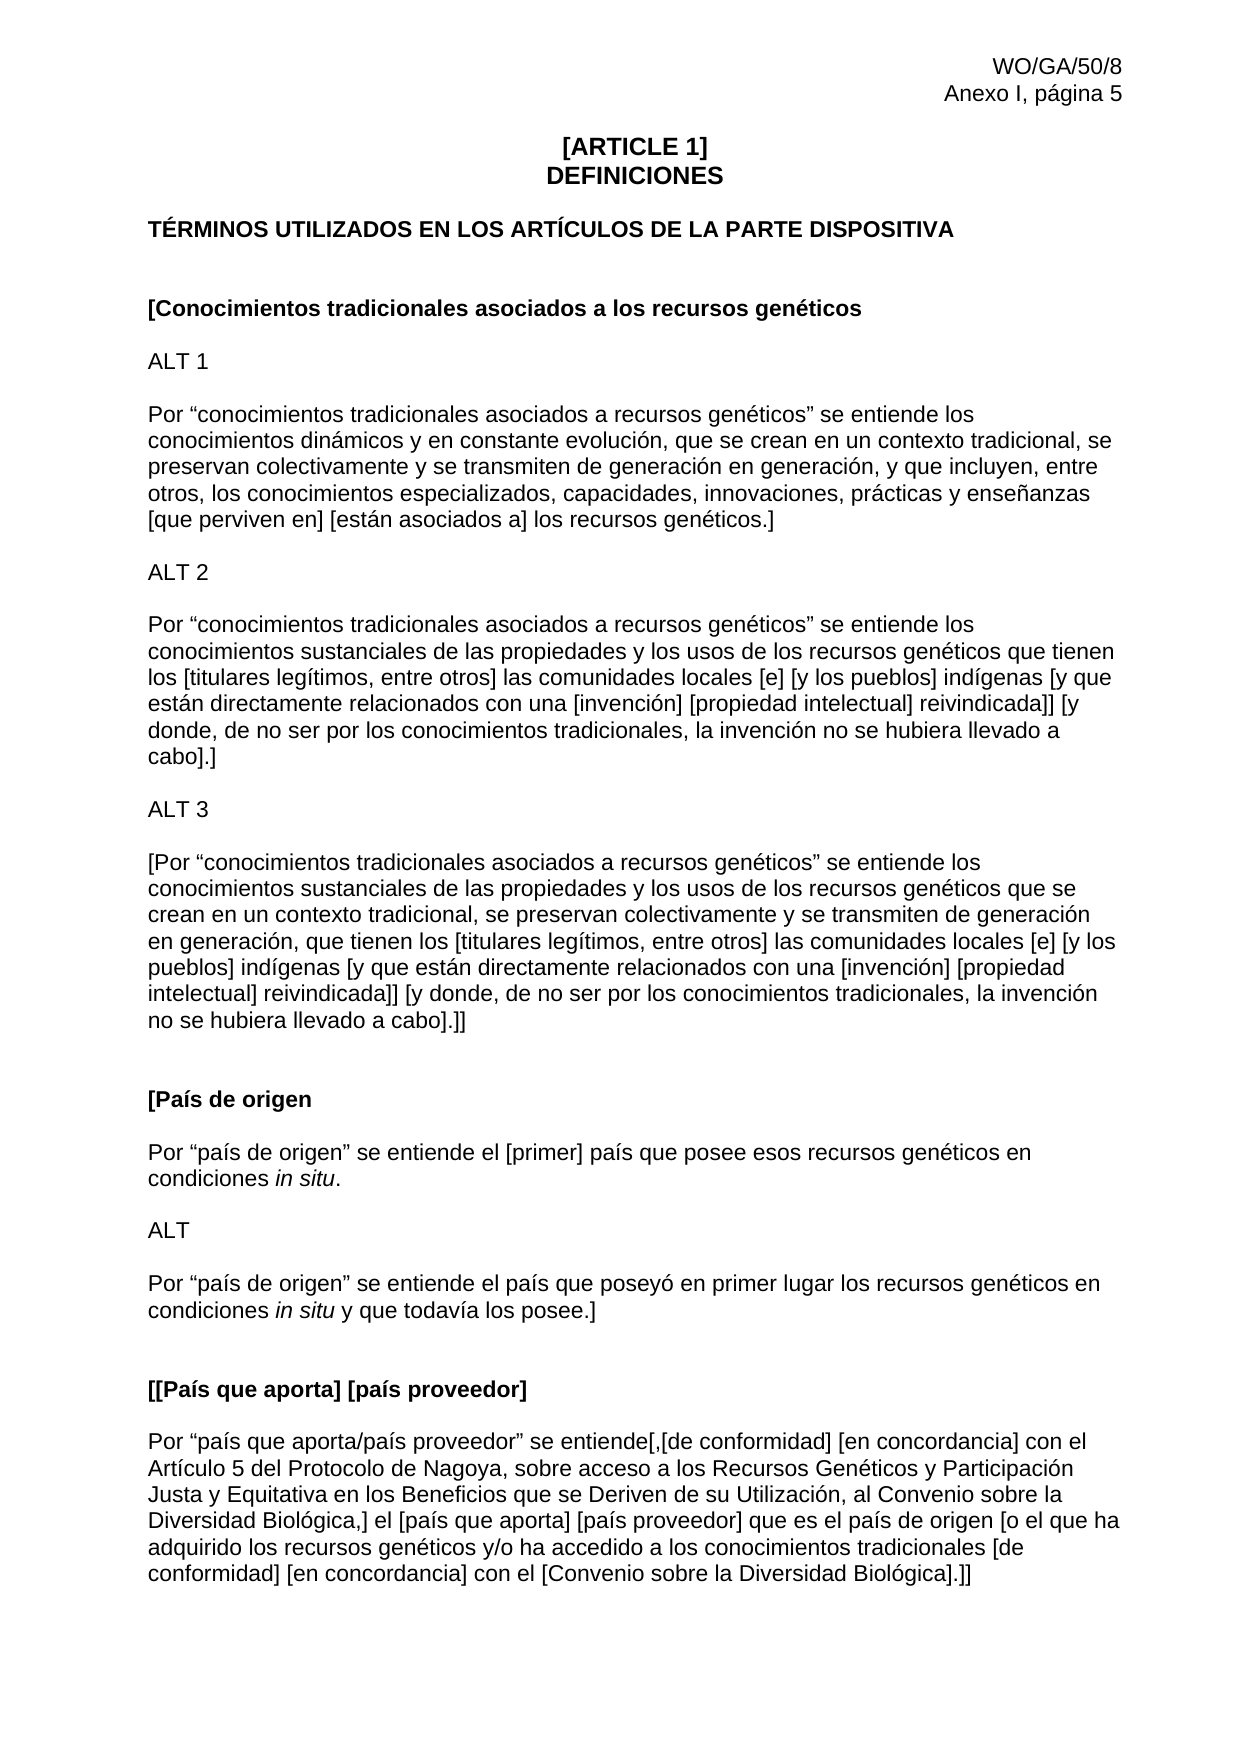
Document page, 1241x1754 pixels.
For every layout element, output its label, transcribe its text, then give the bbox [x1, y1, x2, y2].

text [Conocimientos tradicionales asociados a los recursos genéticos [148, 295, 1122, 321]
text [País de origen [148, 1086, 1122, 1112]
text ALT 3 [148, 796, 1122, 822]
text Por “país que aporta/país proveedor” se entiende[,[de conformidad] [en concordancia] con el Artículo 5 del Protocolo de Nagoya, sobre acceso a los Recursos Genéticos y Participación Justa y Equitativa en los Beneficios que se Deriven de su Utilización, al Convenio sobre la Diversidad Biológica,] el [país que aporta] [país proveedor] que es el país de origen [o el que ha adquirido los recursos genéticos y/o ha accedido a los conocimientos tradicionales [de conformidad] [en concordancia] con el [Convenio sobre la Diversidad Biológica].]] [148, 1428, 1122, 1586]
text Por “país de origen” se entiende el [primer] país que posee esos recursos genéticos en condiciones in situ. [148, 1138, 1122, 1191]
text Por “conocimientos tradicionales asociados a recursos genéticos” se entiende los conocimientos sustanciales de las propiedades y los usos de los recursos genéticos que tienen los [titulares legítimos, entre otros] las comunidades locales [e] [y los pueblos] indígenas [y que están directamente relacionados con una [invención] [propiedad intelectual] reivindicada]] [y donde, de no ser por los conocimientos tradicionales, la invención no se hubiera llevado a cabo].] [148, 611, 1122, 769]
text [[País que aporta] [país proveedor] [148, 1376, 1122, 1402]
text TÉRMINOS UTILIZADOS EN LOS ARTÍCULOS DE LA PARTE DISPOSITIVA [148, 216, 1122, 242]
text Por “conocimientos tradicionales asociados a recursos genéticos” se entiende los conocimientos dinámicos y en constante evolución, que se crean en un contexto tradicional, se preservan colectivamente y se transmiten de generación en generación, y que incluyen, entre otros, los conocimientos especializados, capacidades, innovaciones, prácticas y enseñanzas [que perviven en] [están asociados a] los recursos genéticos.] [148, 401, 1122, 532]
text ALT [148, 1217, 1122, 1244]
text [ARTICLE 1] DEFINICIONES [148, 132, 1122, 190]
text [Por “conocimientos tradicionales asociados a recursos genéticos” se entiende los conocimientos sustanciales de las propiedades y los usos de los recursos genéticos que se crean en un contexto tradicional, se preservan colectivamente y se transmiten de generación en generación, que tienen los [titulares legítimos, entre otros] las comunidades locales [e] [y los pueblos] indígenas [y que están directamente relacionados con una [invención] [propiedad intelectual] reivindicada]] [y donde, de no ser por los conocimientos tradicionales, la invención no se hubiera llevado a cabo].]] [148, 848, 1122, 1033]
text ALT 1 [148, 348, 1122, 374]
text Por “país de origen” se entiende el país que poseyó en primer lugar los recursos genéticos en condiciones in situ y que todavía los posee.] [148, 1270, 1122, 1323]
text ALT 2 [148, 559, 1122, 585]
